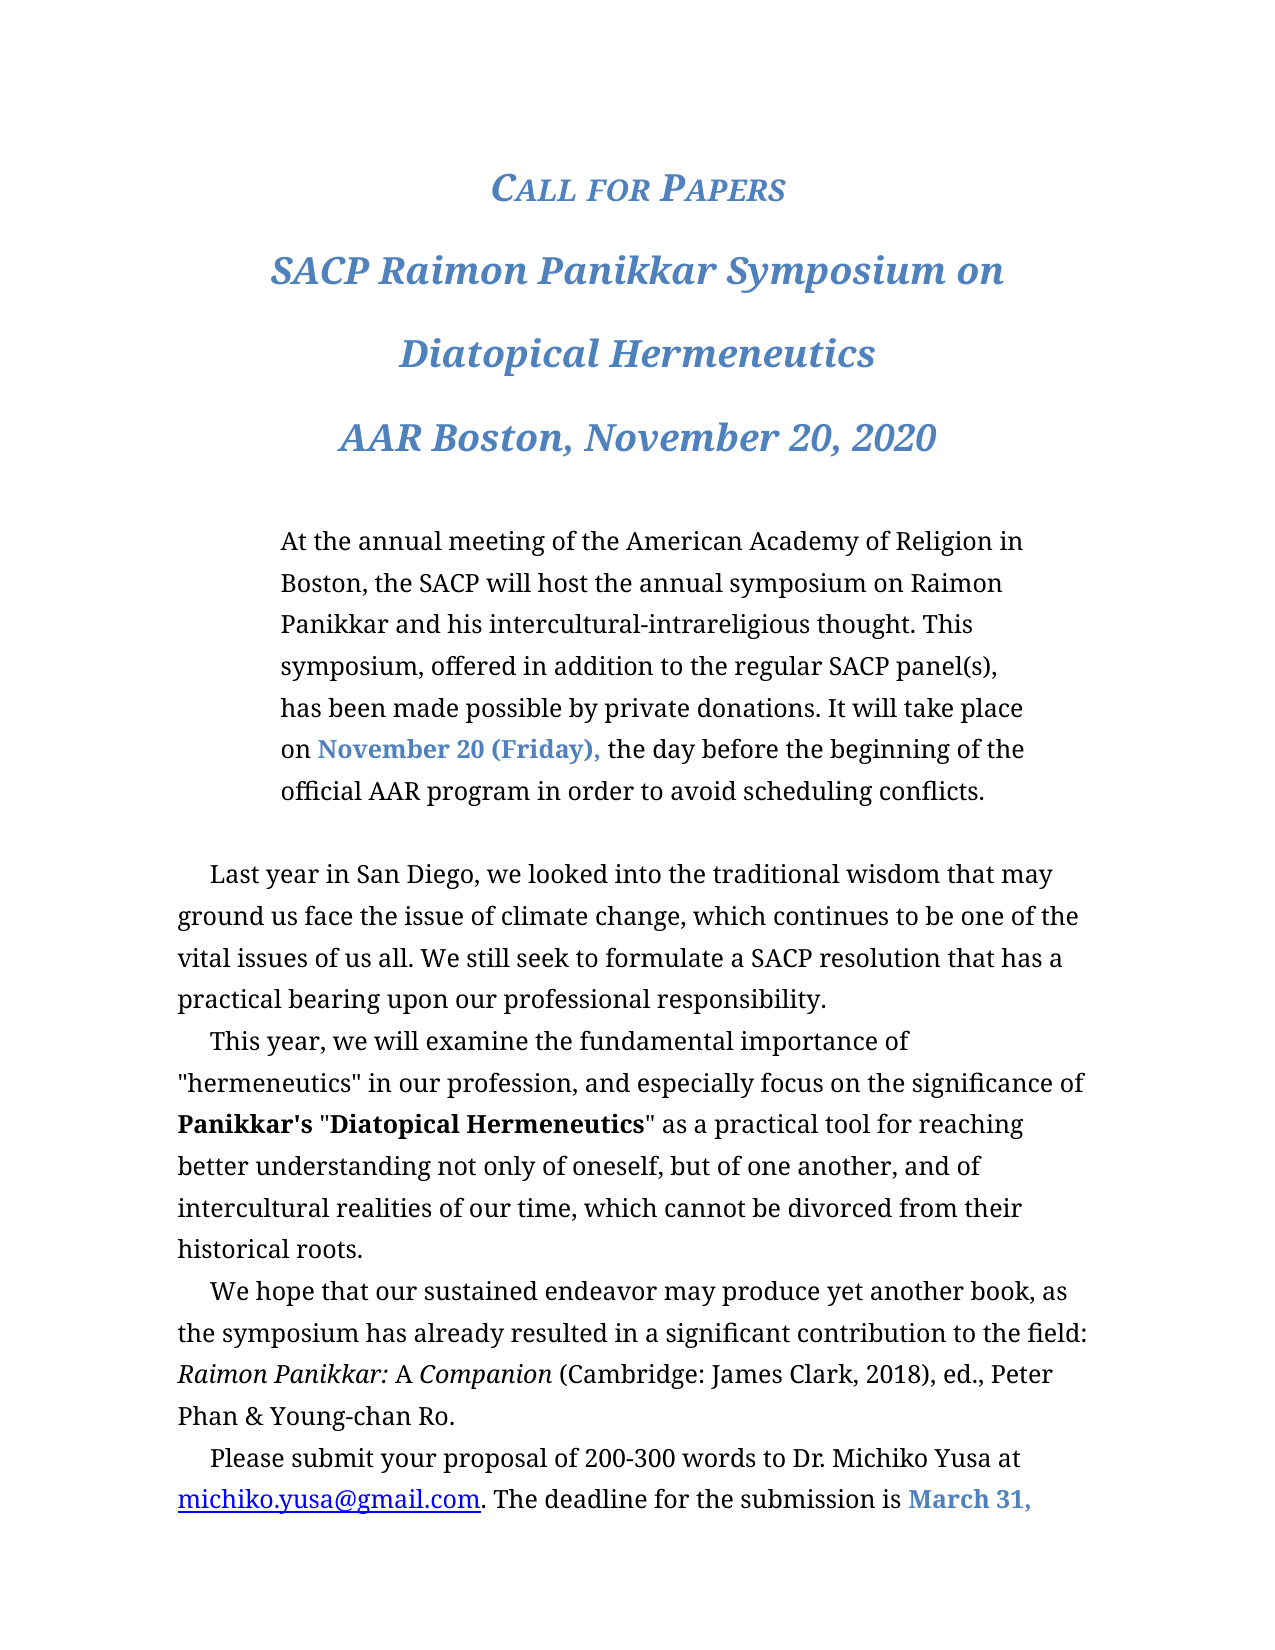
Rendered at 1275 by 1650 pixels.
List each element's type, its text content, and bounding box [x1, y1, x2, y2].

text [177, 1437, 1098, 1520]
text Last year in San Diego, we looked into the traditional wisdom that may ground us face the issue of climate change, which continues to be one of the vital issues of us all. We still seek to formulate a SACP resolution that has a practical bearing upon our professional responsibility. [177, 853, 1098, 1020]
text At the annual meeting of the American Academy of Religion in Boston, the SACP will host the annual symposium on Raimon Panikkar and his intercultural-intrareligious thought. This symposium, offered in addition to the regular SACP panel(s), has been made possible by private donations. It will take place on November 20 (Friday), the day before the beginning of the official AAR program in order to avoid scheduling conflicts. [280, 520, 1034, 812]
text Call for Papers [177, 145, 1098, 228]
text This year, we will examine the fundamental importance of "hermeneutics" in our profession, and especially focus on the significance of Panikkar's "Diatopical Hermeneutics" as a practical tool for reaching better understanding not only of oneself, but of one another, and of intercultural realities of our time, which cannot be divorced from their historical roots. [177, 1020, 1098, 1270]
text AAR Boston, November 20, 2020 [177, 395, 1098, 478]
text We hope that our sustained endeavor may produce yet another book, as the symposium has already resulted in a significant contribution to the field: Raimon Panikkar: A Companion (Cambridge: James Clark, 2018), ed., Peter Phan & Young-chan Ro. [177, 1270, 1098, 1437]
text SACP Raimon Panikkar Symposium on Diatopical Hermeneutics [177, 228, 1098, 395]
